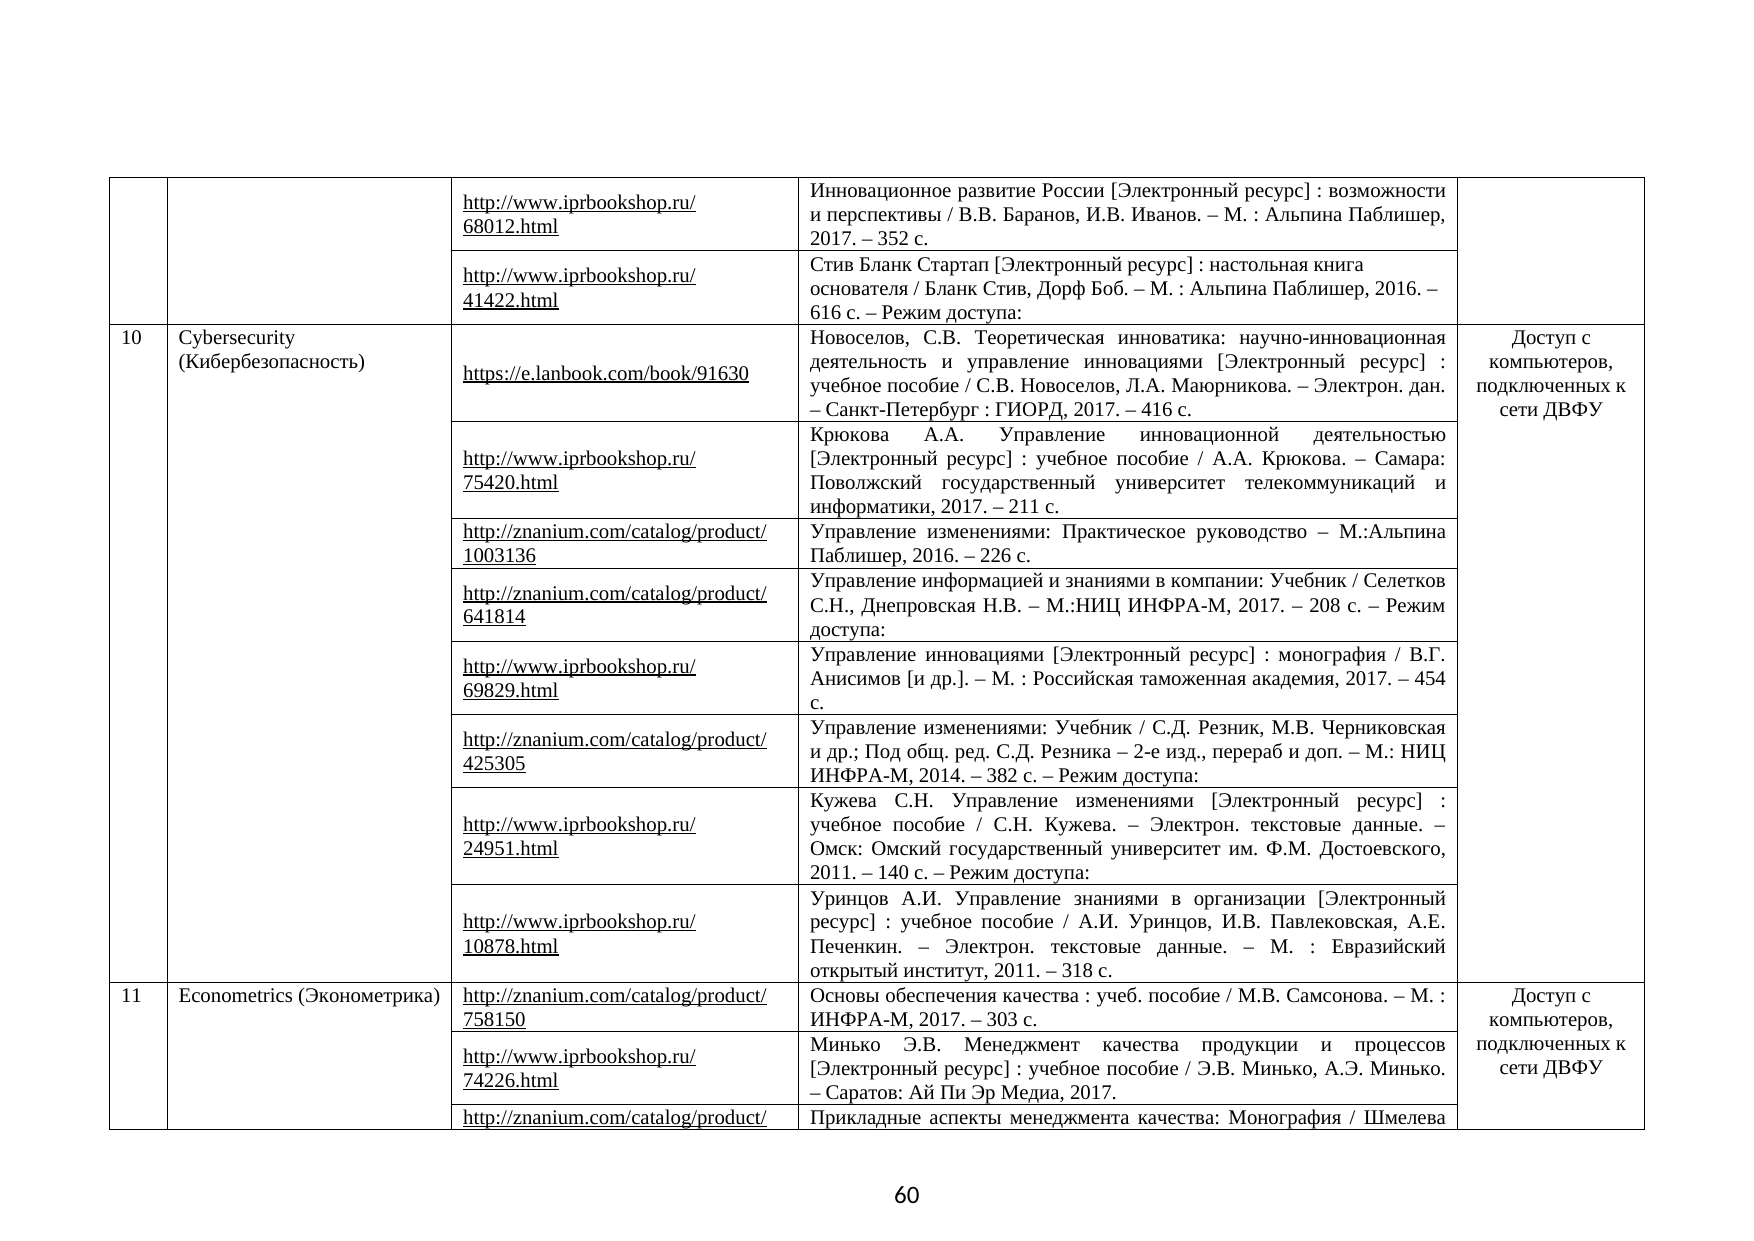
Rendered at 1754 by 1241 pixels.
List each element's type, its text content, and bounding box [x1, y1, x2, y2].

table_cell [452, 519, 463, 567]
table_cell http://www.iprbookshop.ru/75420.html [452, 422, 798, 518]
table_cell Новоселов, С.В. Теоретическая инноватика: научно-инновационная деятельность и управление инновациями [Электронный ресурс] : учебное пособие / С.В. Новоселов, Л.А. Маюрникова. – Электрон. дан. – Санкт-Петербург : ГИОРД, 2017. – 416 с. [799, 325, 1457, 421]
table_cell Стив Бланк Стартап [Электронный ресурс] : настольная книга основателя / Бланк Стив, Дорф Боб. – М. : Альпина Паблишер, 2016. – 616 c. – Режим доступа: [799, 251, 1457, 324]
table_cell Инновационное развитие России [Электронный ресурс] : возможности и перспективы / В.В. Баранов, И.В. Иванов. – М. : Альпина Паблишер, 2017. – 352 c. [799, 178, 1457, 250]
table_cell https://e.lanbook.com/book/91630 [452, 325, 798, 421]
table_cell http://www.iprbookshop.ru/24951.html [452, 788, 798, 884]
table_cell Основы обеспечения качества : учеб. пособие / М.В. Самсонова. – М. : ИНФРА-М, 2017. – 303 с. [799, 983, 1457, 1031]
table_cell Cybersecurity (Кибербезопасность) [168, 325, 451, 982]
table_cell 10 [110, 325, 167, 982]
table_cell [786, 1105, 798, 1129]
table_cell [799, 1105, 1457, 1129]
table_cell Управление изменениями: Учебник / С.Д. Резник, М.В. Черниковская и др.; Под общ. ред. С.Д. Резника – 2-e изд., перераб и доп. – М.: НИЦ ИНФРА-М, 2014. – 382 с. – Режим доступа: [799, 715, 1457, 787]
table_cell Кужева С.Н. Управление изменениями [Электронный ресурс] : учебное пособие / С.Н. Кужева. – Электрон. текстовые данные. – Омск: Омский государственный университет им. Ф.М. Достоевского, 2011. – 140 c. – Режим доступа: [799, 788, 1457, 884]
table_cell http://znanium.com/catalog/product/641814 [452, 569, 798, 641]
table_cell http://znanium.com/catalog/product/425305 [452, 715, 798, 787]
table_cell http://www.iprbookshop.ru/41422.html [452, 251, 798, 324]
table_cell 11 [110, 983, 167, 1129]
table_cell Econometrics (Эконометрика) [168, 983, 451, 1129]
table_cell Доступ с компьютеров, подключенных к сети ДВФУ [1458, 325, 1644, 982]
table_cell Минько Э.В. Менеджмент качества продукции и процессов [Электронный ресурс] : учебное пособие / Э.В. Минько, А.Э. Минько. – Саратов: Ай Пи Эр Медиа, 2017. [799, 1032, 1457, 1104]
table_cell http://www.iprbookshop.ru/74226.html [452, 1032, 798, 1104]
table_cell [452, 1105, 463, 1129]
table_cell Управление информацией и знаниями в компании: Учебник / Селетков С.Н., Днепровская Н.В. – М.:НИЦ ИНФРА-М, 2017. – 208 с. – Режим доступа: [799, 569, 1457, 641]
table_cell Доступ с компьютеров, подключенных к сети ДВФУ [1458, 983, 1644, 1129]
table_cell Уринцов А.И. Управление знаниями в организации [Электронный ресурс] : учебное пособие / А.И. Уринцов, И.В. Павлековская, А.Е. Печенкин. – Электрон. текстовые данные. – М. : Евразийский открытый институт, 2011. – 318 c. [799, 885, 1457, 982]
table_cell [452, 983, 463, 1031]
table_cell http://www.iprbookshop.ru/69829.html [452, 642, 798, 714]
table_cell Управление изменениями: Практическое руководство – М.:Альпина Паблишер, 2016. – 226 с. [799, 519, 1457, 567]
table_cell http://www.iprbookshop.ru/10878.html [452, 885, 798, 982]
table_cell Крюкова А.А. Управление инновационной деятельностью [Электронный ресурс] : учебное пособие / А.А. Крюкова. – Самара: Поволжский государственный университет телекоммуникаций и информатики, 2017. – 211 c. [799, 422, 1457, 518]
table_cell Управление инновациями [Электронный ресурс] : монография / В.Г. Анисимов [и др.]. – М. : Российская таможенная академия, 2017. – 454 c. [799, 642, 1457, 714]
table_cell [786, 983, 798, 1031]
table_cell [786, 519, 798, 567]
table_cell http://www.iprbookshop.ru/68012.html [452, 178, 798, 250]
